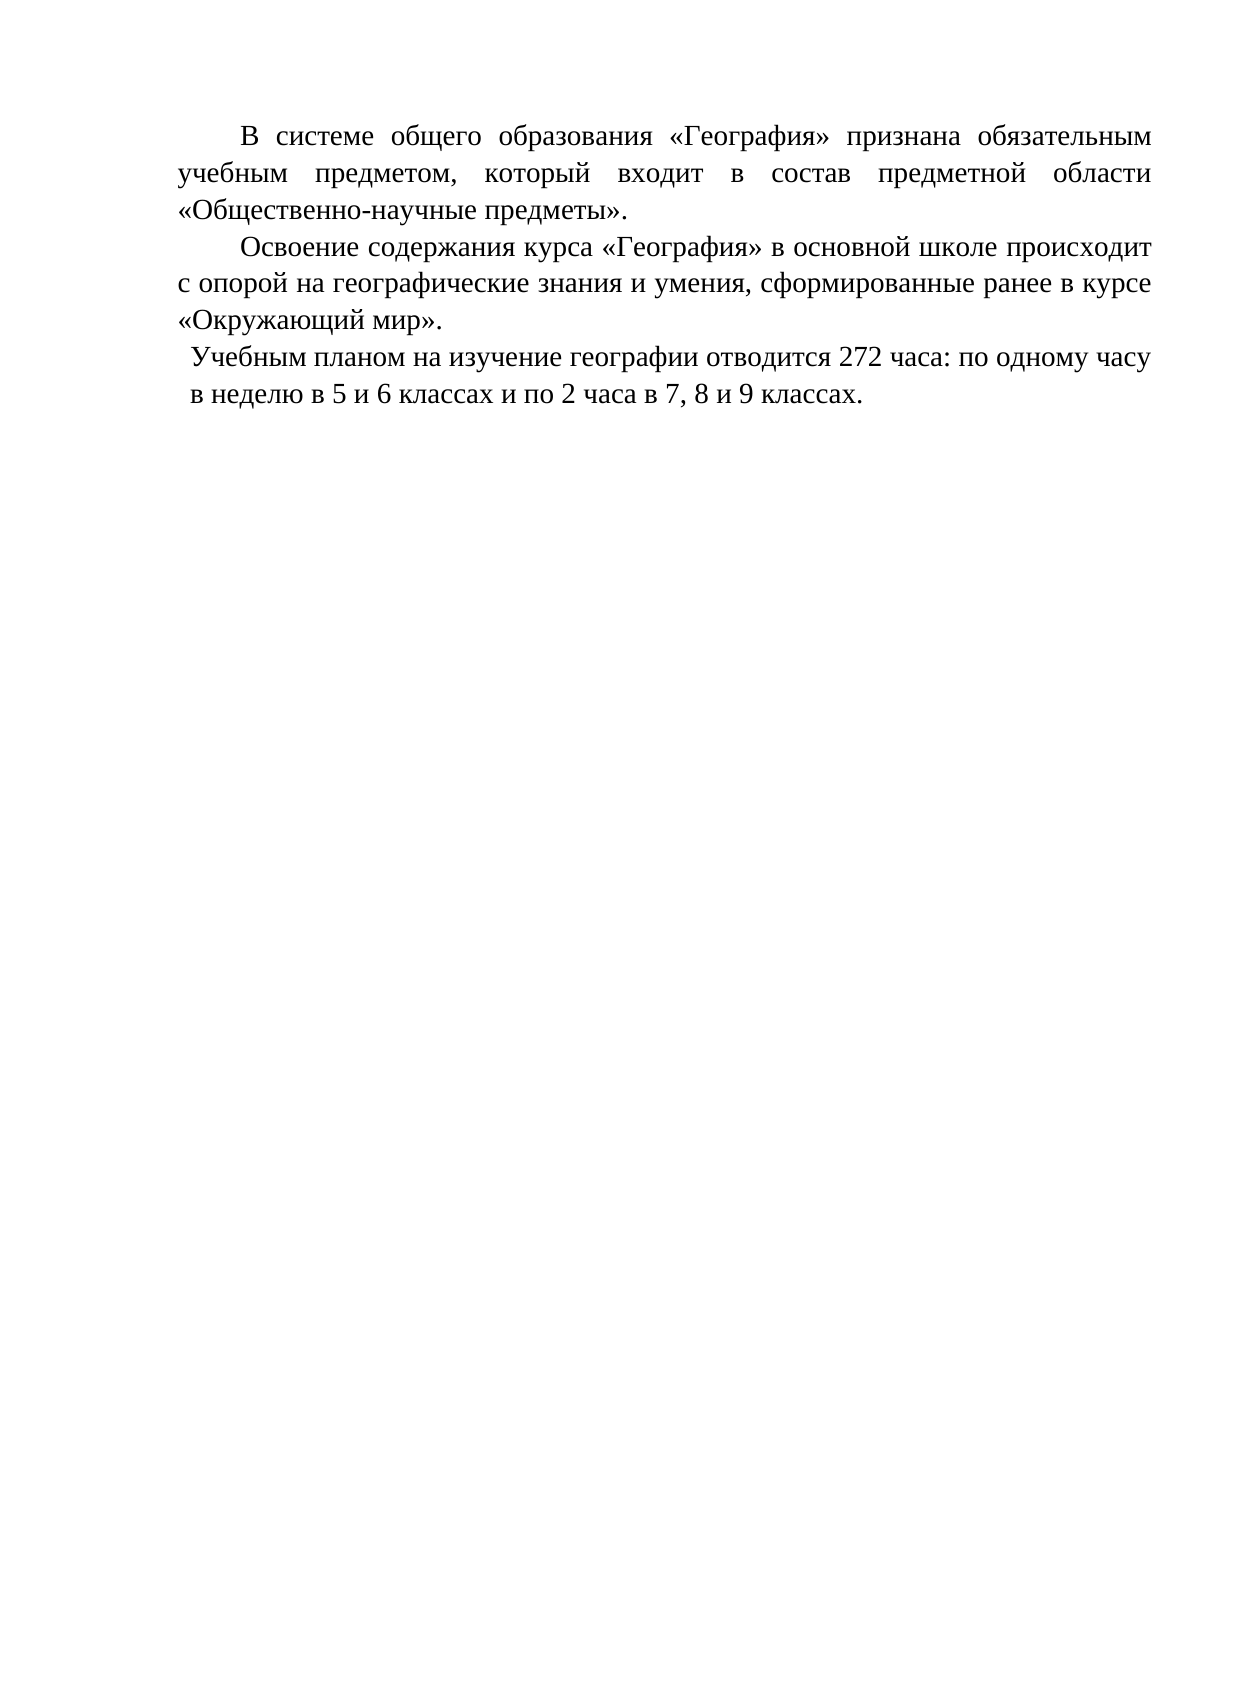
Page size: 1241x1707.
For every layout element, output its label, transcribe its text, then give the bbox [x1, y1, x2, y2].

text Освоение содержания курса «География» в основной школе происходит с опорой на географические знания и умения, сформированные ранее в курсе «Окружающий мир». [177, 229, 1152, 336]
text Учебным планом на изучение географии отводится 272 часа: по одному часу в неделю в 5 и 6 классах и по 2 часа в 7, 8 и 9 классах. [190, 339, 1152, 410]
text В системе общего образования «География» признана обязательным учебным предметом, который входит в состав предметной области «Общественно-научные предметы». [177, 118, 1152, 225]
